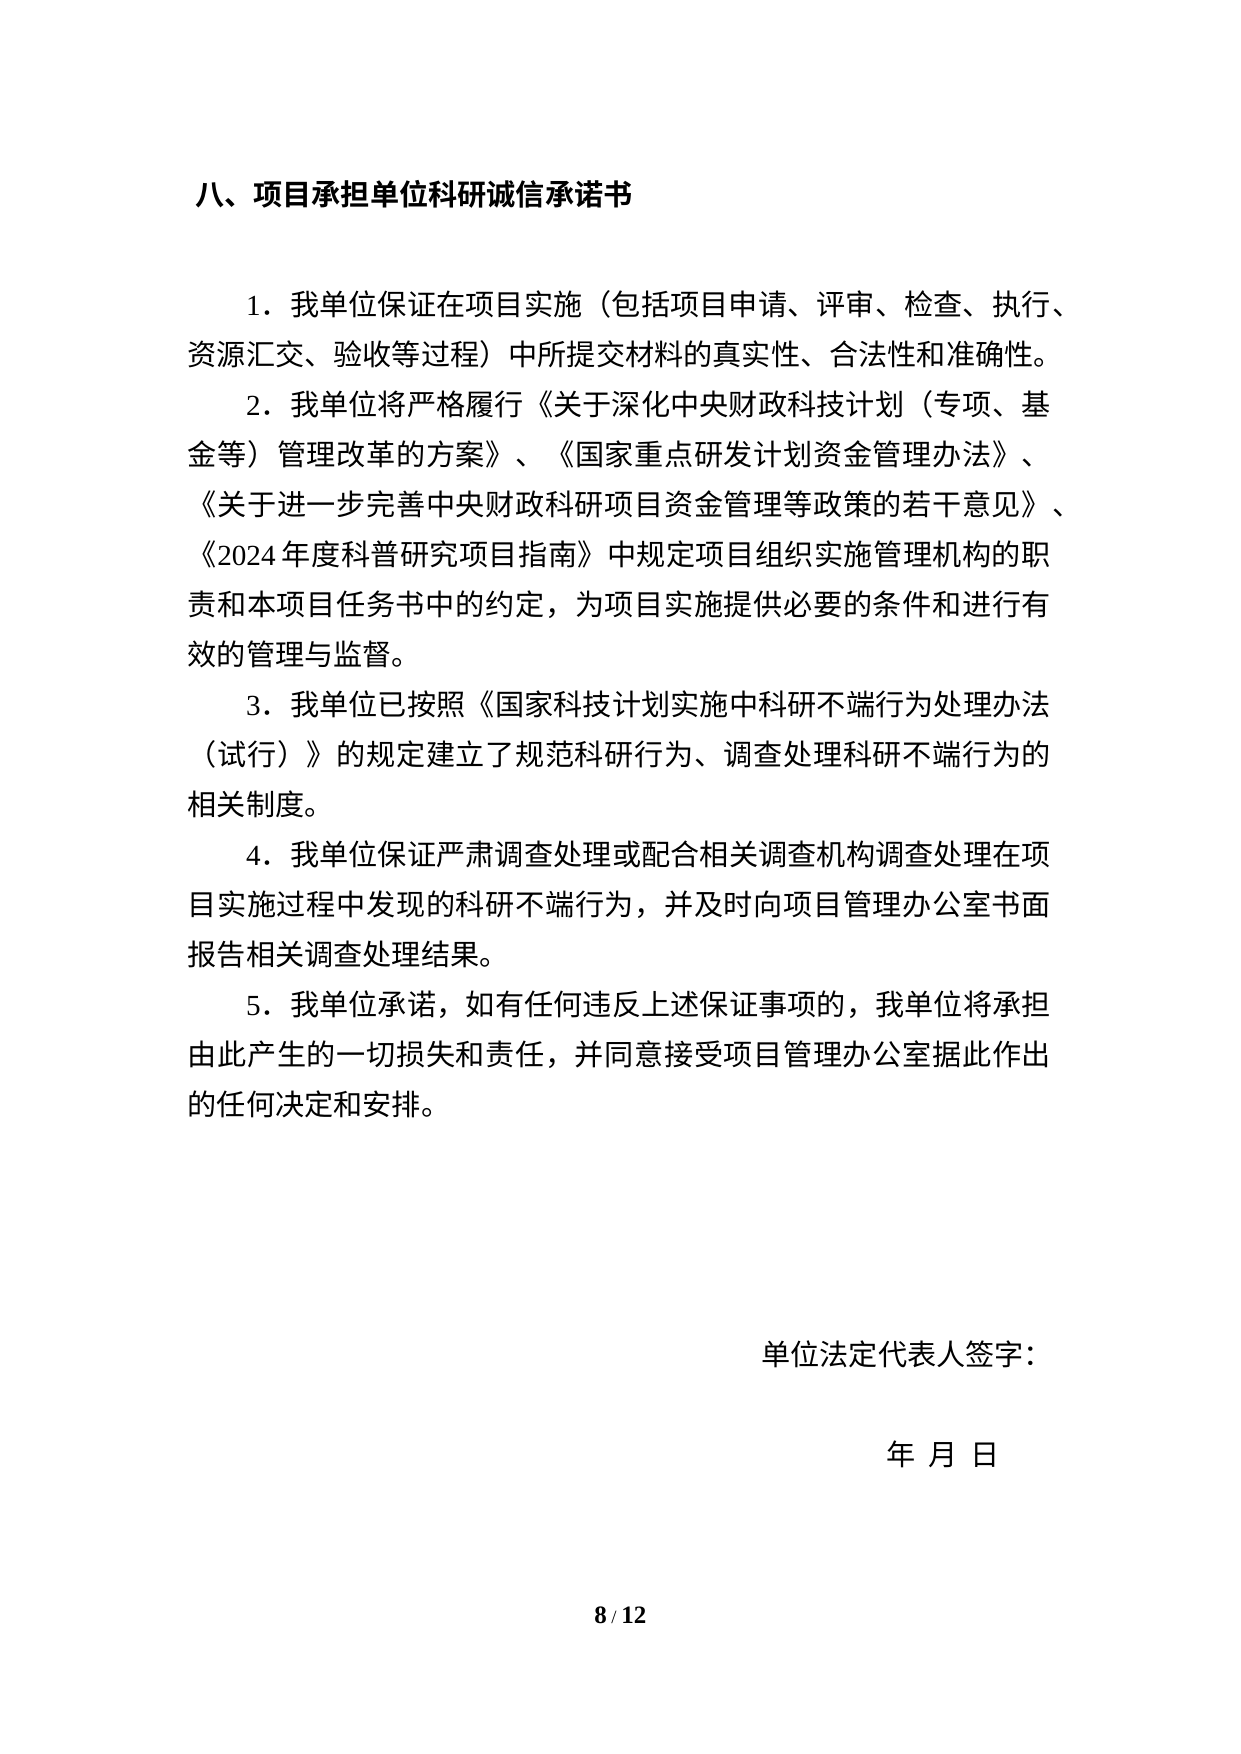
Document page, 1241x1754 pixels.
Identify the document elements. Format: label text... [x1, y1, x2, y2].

text 4．我单位保证严肃调查处理或配合相关调查机构调查处理在项目实施过程中发现的科研不端行为，并及时向项目管理办公室书面报告相关调查处理结果。 [187, 825, 1053, 975]
text 八、项目承担单位科研诚信承诺书 [187, 160, 1053, 225]
text 年 月 日 [187, 1425, 1000, 1475]
text 1．我单位保证在项目实施（包括项目申请、评审、检查、执行、资源汇交、验收等过程）中所提交材料的真实性、合法性和准确性。 [187, 275, 1053, 375]
text 单位法定代表人签字： [187, 1325, 1053, 1375]
text 5．我单位承诺，如有任何违反上述保证事项的，我单位将承担由此产生的一切损失和责任，并同意接受项目管理办公室据此作出的任何决定和安排。 [187, 975, 1053, 1125]
text 2．我单位将严格履行《关于深化中央财政科技计划（专项、基金等）管理改革的方案》、《国家重点研发计划资金管理办法》、《关于进一步完善中央财政科研项目资金管理等政策的若干意见》、《2024年度科普研究项目指南》中规定项目组织实施管理机构的职责和本项目任务书中的约定，为项目实施提供必要的条件和进行有效的管理与监督。 [187, 375, 1053, 675]
text 3．我单位已按照《国家科技计划实施中科研不端行为处理办法（试行）》的规定建立了规范科研行为、调查处理科研不端行为的相关制度。 [187, 675, 1053, 825]
